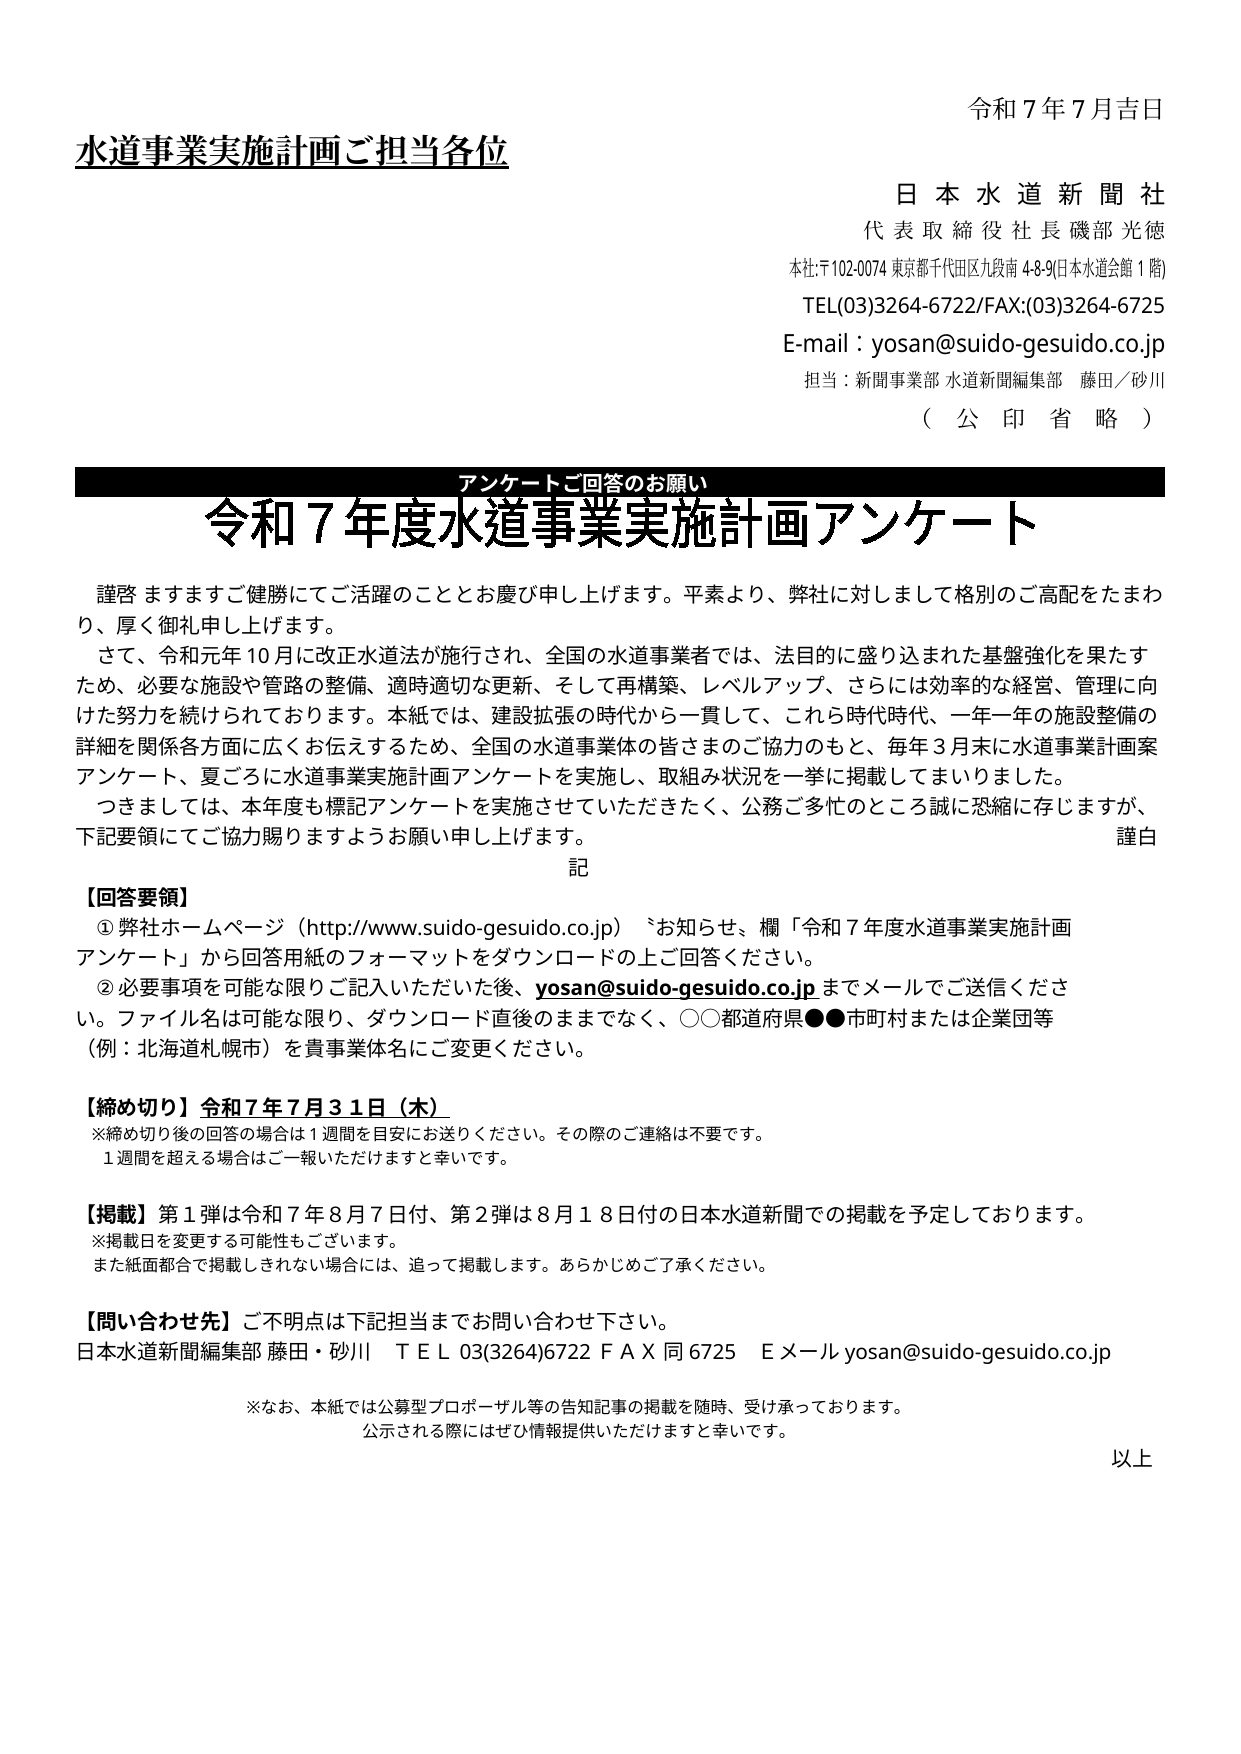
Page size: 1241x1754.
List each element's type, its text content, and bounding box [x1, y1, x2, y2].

text 日 本 水 道 新 聞 社 [75, 173, 1165, 211]
text 記 [75, 851, 1082, 881]
text 日本水道新聞編集部 藤田・砂川 ＴＥＬ 03(3264)6722 ＦＡＸ 同6725 Ｅメールyosan@suido-gesuido.co.jp [75, 1335, 1153, 1366]
subtitle つきましては、本年度も標記アンケートを実施させていただきたく、公務ご多忙のところ誠に恐縮に存じますが、下記要領にてご協力賜りますようお願い申し上げます。 謹白 [75, 790, 1165, 851]
text 代 表 取 締 役 社 長 磯部 光徳 [75, 211, 1165, 248]
text ※掲載日を変更する可能性もございます。 [75, 1228, 1082, 1252]
text ①弊社ホームページ（http://www.suido-gesuido.co.jp）〝お知らせ〟欄「令和７年度水道事業実施計画アンケート」から回答用紙のフォーマットをダウンロードの上ご回答ください。 [75, 911, 1082, 972]
text アンケートご回答のお願い [75, 467, 1165, 497]
text ※締め切り後の回答の場合は1週間を目安にお送りください。その際のご連絡は不要です。 [75, 1121, 1082, 1145]
text 以上 [75, 1442, 1153, 1473]
text １週間を超える場合はご一報いただけますと幸いです。 [100, 1145, 1082, 1169]
text ※なお、本紙では公募型プロポーザル等の告知記事の掲載を随時、受け承っております。 [75, 1394, 1082, 1418]
text 担当：新聞事業部 水道新聞編集部 藤田／砂川 [75, 361, 1165, 398]
text また紙面都合で掲載しきれない場合には、追って掲載します。あらかじめご了承ください。 [75, 1252, 1082, 1277]
text 令和7年7月吉日 [75, 89, 1165, 126]
text 公示される際にはぜひ情報提供いただけますと幸いです。 [75, 1418, 1082, 1442]
text 水道事業実施計画ご担当各位 [75, 126, 1165, 173]
text 【掲載】第１弾は令和７年８月７日付、第２弾は８月１８日付の日本水道新聞での掲載を予定しております。 [75, 1198, 1082, 1228]
subtitle 謹啓 ますますご健勝にてご活躍のこととお慶び申し上げます。平素より、弊社に対しまして格別のご高配をたまわり、厚く御礼申し上げます。 [75, 579, 1165, 639]
text 【締め切り】令和７年７月３１日（木） [75, 1091, 1082, 1121]
text （公印省略） [75, 398, 1165, 436]
text 本社:〒102-0074東京都千代田区九段南4-8-9(日本水道会館1階) [75, 248, 1165, 286]
text TEL(03)3264-6722/FAX:(03)3264-6725 [75, 286, 1165, 323]
text 【問い合わせ先】ご不明点は下記担当までお問い合わせ下さい。 [75, 1305, 1082, 1335]
text 【回答要領】 [75, 881, 1082, 911]
text ②必要事項を可能な限りご記入いただいた後、yosan@suido-gesuido.co.jpまでメールでご送信ください。ファイル名は可能な限り、ダウンロード直後のままでなく、○○都道府県●●市町村または企業団等（例：北海道札幌市）を貴事業体名にご変更ください。 [75, 972, 1082, 1062]
text E-mail：yosan@suido-gesuido.co.jp [75, 323, 1165, 361]
subtitle さて、令和元年10月に改正水道法が施行され、全国の水道事業者では、法目的に盛り込まれた基盤強化を果たすため、必要な施設や管路の整備、適時適切な更新、そして再構築、レベルアップ、さらには効率的な経営、管理に向けた努力を続けられております。本紙では、建設拡張の時代から一貫して、これら時代時代、一年一年の施設整備の詳細を関係各方面に広くお伝えするため、全国の水道事業体の皆さまのご協力のもと、毎年３月末に水道事業計画案アンケート、夏ごろに水道事業実施計画アンケートを実施し、取組み状況を一挙に掲載してまいりました。 [75, 639, 1165, 790]
